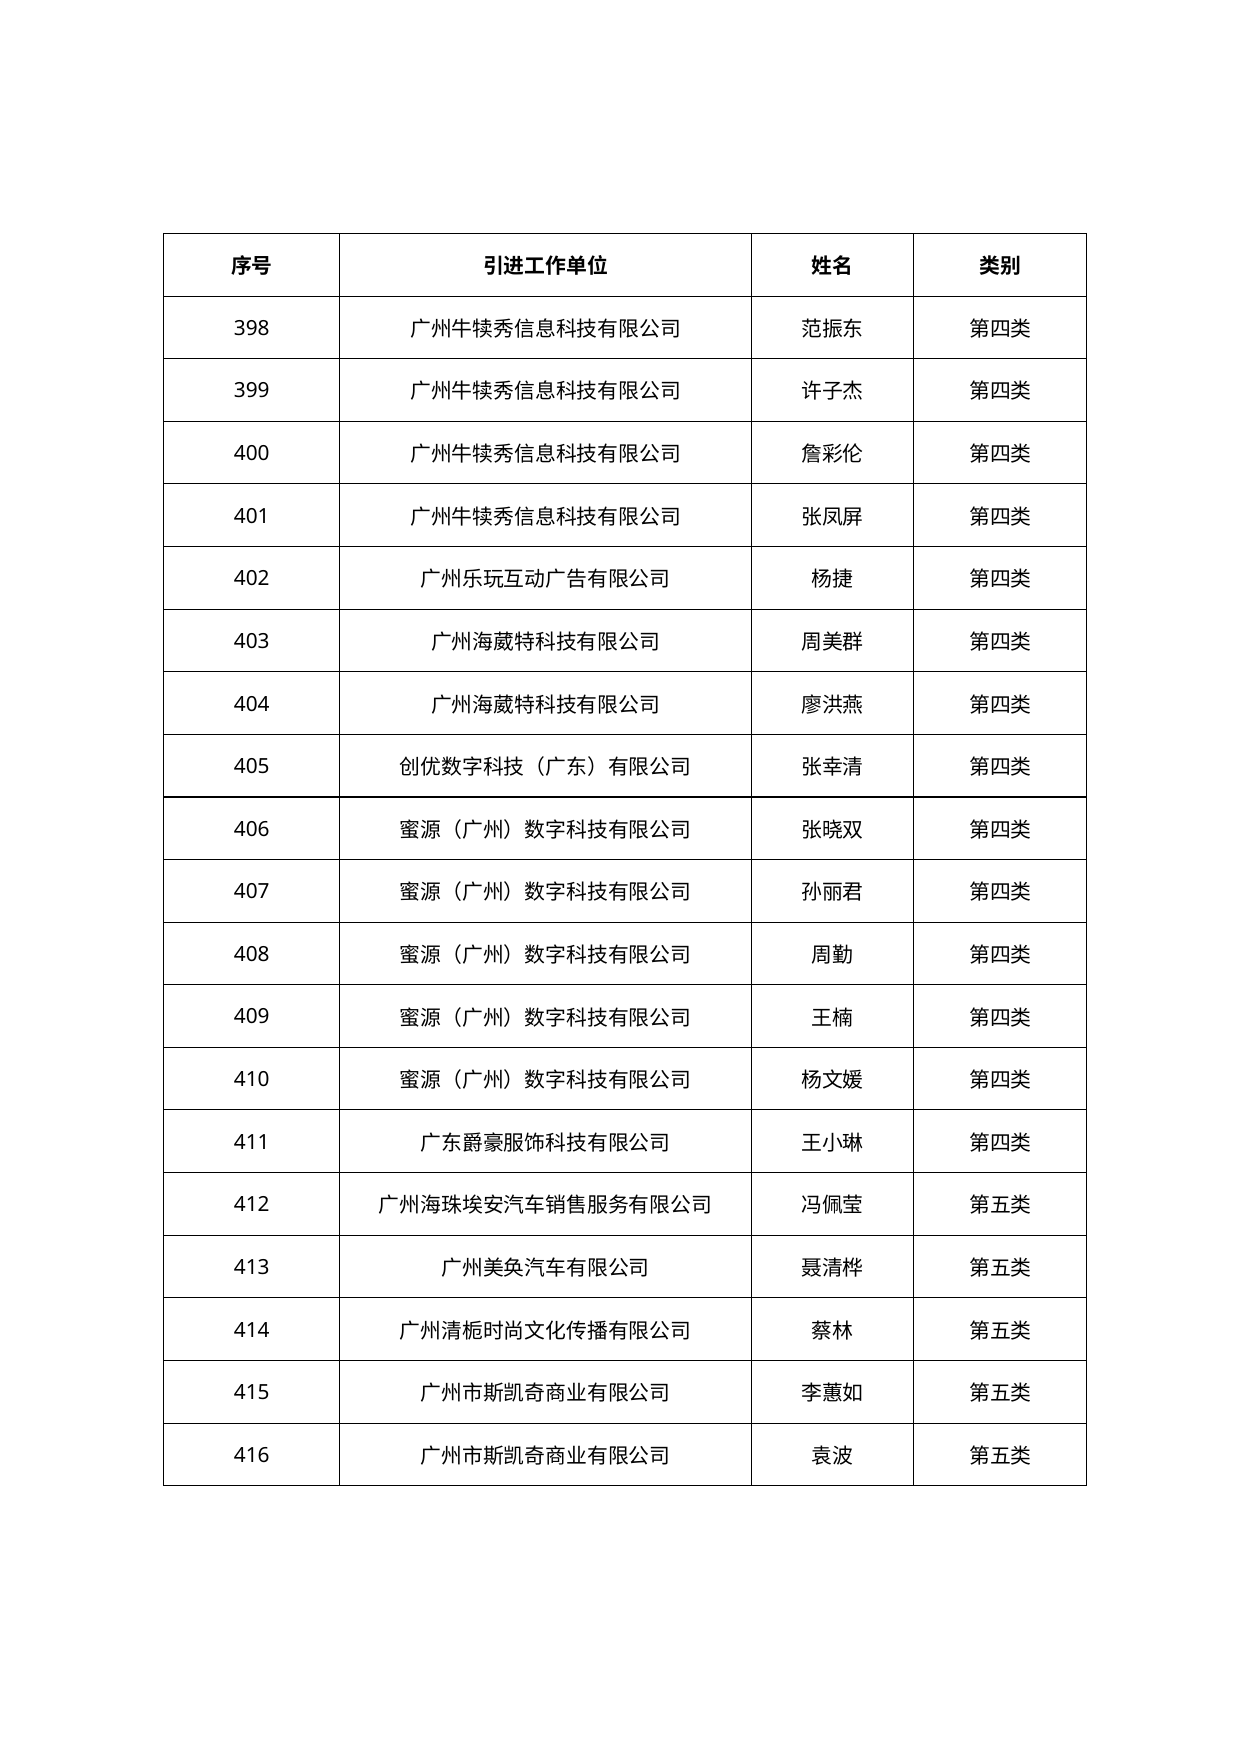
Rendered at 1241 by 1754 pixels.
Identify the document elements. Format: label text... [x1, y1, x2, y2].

table_cell 407 [164, 860, 339, 922]
table_cell 第四类 [914, 547, 1086, 608]
table_cell 引进工作单位 [340, 234, 751, 296]
table_cell 王楠 [752, 985, 913, 1047]
table_cell 广州牛犊秀信息科技有限公司 [340, 484, 751, 546]
table_cell 411 [164, 1110, 339, 1172]
table_cell 412 [164, 1173, 339, 1234]
table_cell 广州海葳特科技有限公司 [340, 610, 751, 671]
table_cell 第四类 [914, 923, 1086, 984]
table_cell 398 [164, 297, 339, 358]
table_cell 周美群 [752, 610, 913, 671]
table_cell 类别 [914, 234, 1086, 296]
table_cell 第四类 [914, 484, 1086, 546]
table_cell 杨文媛 [752, 1048, 913, 1109]
table_cell 范振东 [752, 297, 913, 358]
table_cell 蜜源（广州）数字科技有限公司 [340, 798, 751, 859]
table_cell 第四类 [914, 672, 1086, 734]
table_cell 序号 [164, 234, 339, 296]
table_cell 姓名 [752, 234, 913, 296]
table_cell 第五类 [914, 1361, 1086, 1422]
table_cell 蜜源（广州）数字科技有限公司 [340, 923, 751, 984]
table_cell 张凤屏 [752, 484, 913, 546]
table_cell 蜜源（广州）数字科技有限公司 [340, 860, 751, 922]
table_cell 第四类 [914, 1048, 1086, 1109]
table_cell 415 [164, 1361, 339, 1422]
table_cell 詹彩伦 [752, 422, 913, 483]
table_cell 第五类 [914, 1424, 1086, 1485]
table_cell 第四类 [914, 297, 1086, 358]
table_cell 冯佩莹 [752, 1173, 913, 1234]
table_cell 蔡林 [752, 1298, 913, 1360]
table_cell 广州牛犊秀信息科技有限公司 [340, 359, 751, 421]
table_cell 404 [164, 672, 339, 734]
table_cell 第四类 [914, 735, 1086, 796]
table_cell 创优数字科技（广东）有限公司 [340, 735, 751, 796]
table_cell 第四类 [914, 359, 1086, 421]
table_cell 401 [164, 484, 339, 546]
table_cell 402 [164, 547, 339, 608]
table_cell 409 [164, 985, 339, 1047]
table_cell 406 [164, 798, 339, 859]
table_cell 张幸清 [752, 735, 913, 796]
table_cell 张晓双 [752, 798, 913, 859]
table_cell 周勤 [752, 923, 913, 984]
table_cell 袁波 [752, 1424, 913, 1485]
table_cell 广州市斯凯奇商业有限公司 [340, 1361, 751, 1422]
table_cell 许子杰 [752, 359, 913, 421]
table_cell 第五类 [914, 1298, 1086, 1360]
table_cell 广州市斯凯奇商业有限公司 [340, 1424, 751, 1485]
table_cell 408 [164, 923, 339, 984]
table_cell 廖洪燕 [752, 672, 913, 734]
table_cell 聂清桦 [752, 1236, 913, 1297]
table_cell 王小琳 [752, 1110, 913, 1172]
table_cell 蜜源（广州）数字科技有限公司 [340, 1048, 751, 1109]
table_cell 第五类 [914, 1173, 1086, 1234]
table_cell 孙丽君 [752, 860, 913, 922]
table_cell 广东爵豪服饰科技有限公司 [340, 1110, 751, 1172]
table_cell 第四类 [914, 798, 1086, 859]
table_cell 第四类 [914, 1110, 1086, 1172]
table_cell 杨捷 [752, 547, 913, 608]
table_cell 广州牛犊秀信息科技有限公司 [340, 422, 751, 483]
table_cell 广州清栀时尚文化传播有限公司 [340, 1298, 751, 1360]
table_cell 第四类 [914, 422, 1086, 483]
table_cell 第四类 [914, 610, 1086, 671]
table_cell 李蕙如 [752, 1361, 913, 1422]
table_cell 广州乐玩互动广告有限公司 [340, 547, 751, 608]
table_cell 第四类 [914, 860, 1086, 922]
table_cell 399 [164, 359, 339, 421]
table_cell 广州美奂汽车有限公司 [340, 1236, 751, 1297]
table_cell 416 [164, 1424, 339, 1485]
table_cell 413 [164, 1236, 339, 1297]
table_cell 广州牛犊秀信息科技有限公司 [340, 297, 751, 358]
table_cell 405 [164, 735, 339, 796]
table_cell 蜜源（广州）数字科技有限公司 [340, 985, 751, 1047]
table_cell 414 [164, 1298, 339, 1360]
table_cell 第四类 [914, 985, 1086, 1047]
table_cell 第五类 [914, 1236, 1086, 1297]
table_cell 403 [164, 610, 339, 671]
table_cell 410 [164, 1048, 339, 1109]
table_cell 400 [164, 422, 339, 483]
table_cell 广州海葳特科技有限公司 [340, 672, 751, 734]
table_cell 广州海珠埃安汽车销售服务有限公司 [340, 1173, 751, 1234]
